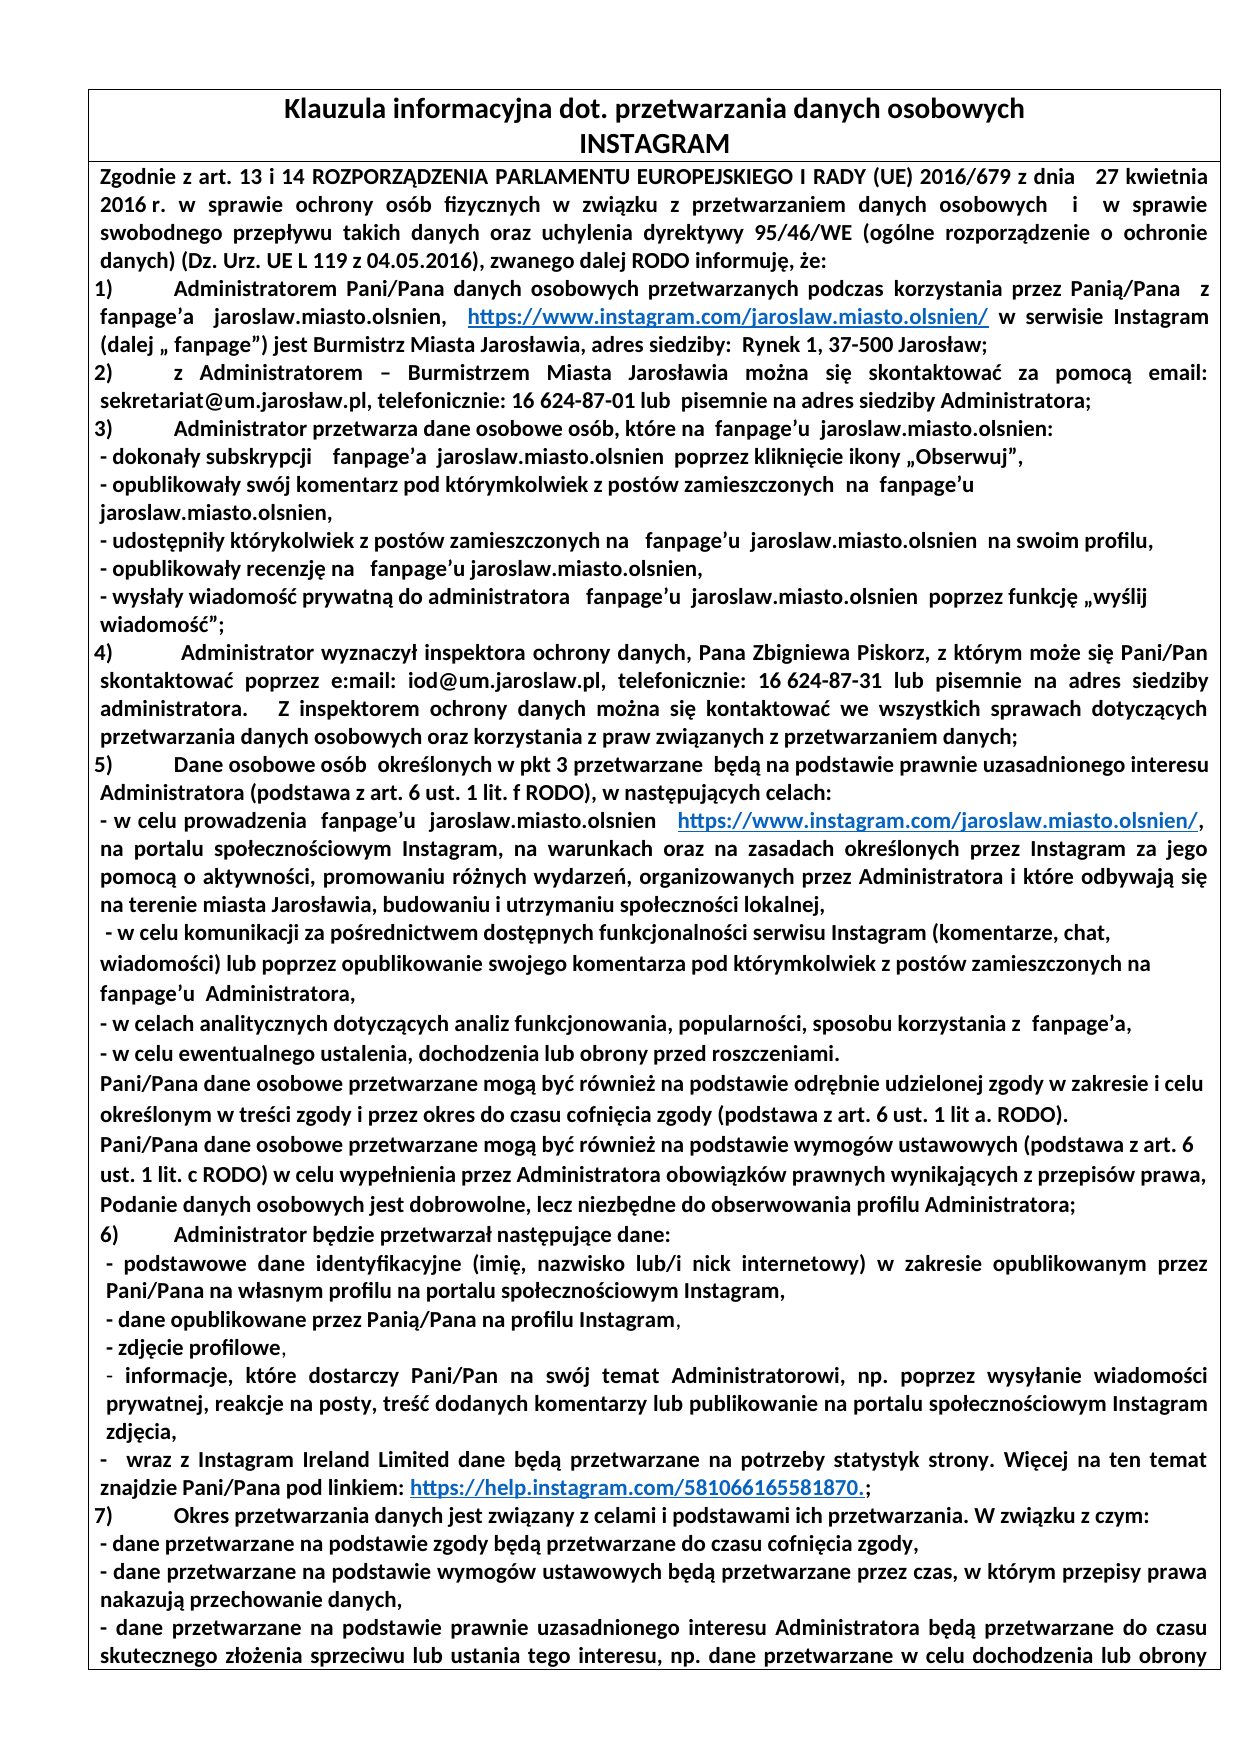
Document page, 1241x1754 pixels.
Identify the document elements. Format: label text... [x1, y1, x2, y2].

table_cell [89, 162, 1220, 1669]
table_header Klauzula informacyjna dot. przetwarzania danych osobowych INSTAGRAM [89, 90, 1220, 161]
